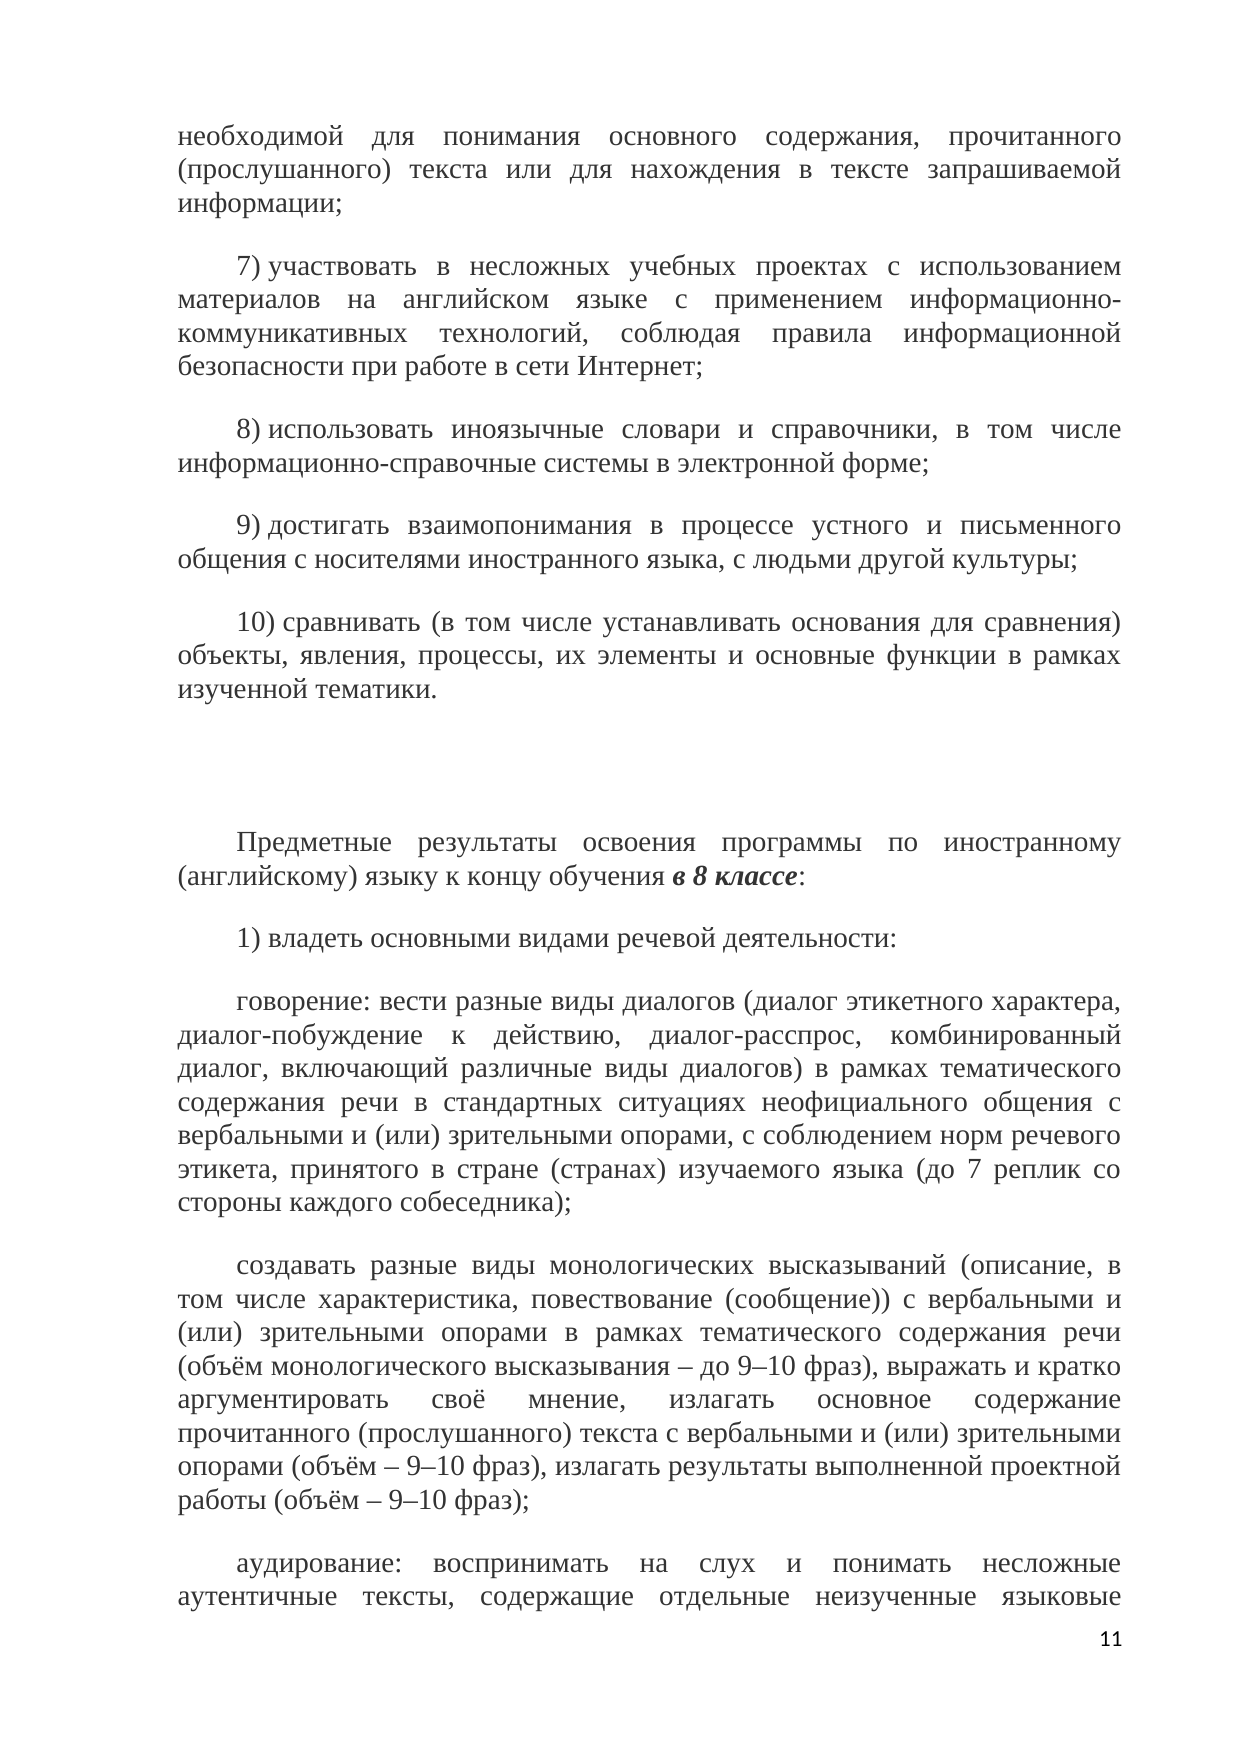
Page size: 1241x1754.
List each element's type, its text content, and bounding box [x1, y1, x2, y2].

text 1) владеть основными видами речевой деятельности: [177, 921, 1122, 954]
text создавать разные виды монологических высказываний (описание, в том числе характеристика, повествование (сообщение)) с вербальными и (или) зрительными опорами в рамках тематического содержания речи (объём монологического высказывания – до 9–10 фраз), выражать и кратко аргументировать своё мнение, излагать основное содержание прочитанного (прослушанного) текста с вербальными и (или) зрительными опорами (объём – 9–10 фраз), излагать результаты выполненной проектной работы (объём – 9–10 фраз); [177, 1247, 1122, 1516]
text говорение: вести разные виды диалогов (диалог этикетного характера, диалог-побуждение к действию, диалог-расспрос, комбинированный диалог, включающий различные виды диалогов) в рамках тематического содержания речи в стандартных ситуациях неофициального общения с вербальными и (или) зрительными опорами, с соблюдением норм речевого этикета, принятого в стране (странах) изучаемого языка (до 7 реплик со стороны каждого собеседника); [177, 983, 1122, 1218]
text 10) сравнивать (в том числе устанавливать основания для сравнения) объекты, явления, процессы, их элементы и основные функции в рамках изученной тематики. [177, 604, 1122, 704]
text 8) использовать иноязычные словари и справочники, в том числе информационно-справочные системы в электронной форме; [177, 411, 1122, 478]
text Предметные результаты освоения программы по иностранному (английскому) языку к концу обучения в 8 классе: [177, 824, 1122, 891]
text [177, 118, 1122, 219]
text 9) достигать взаимопонимания в процессе устного и письменного общения с носителями иностранного языка, с людьми другой культуры; [177, 507, 1122, 574]
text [177, 1545, 1122, 1612]
text 7) участвовать в несложных учебных проектах с использованием материалов на английском языке с применением информационно-коммуникативных технологий, соблюдая правила информационной безопасности при работе в сети Интернет; [177, 248, 1122, 382]
